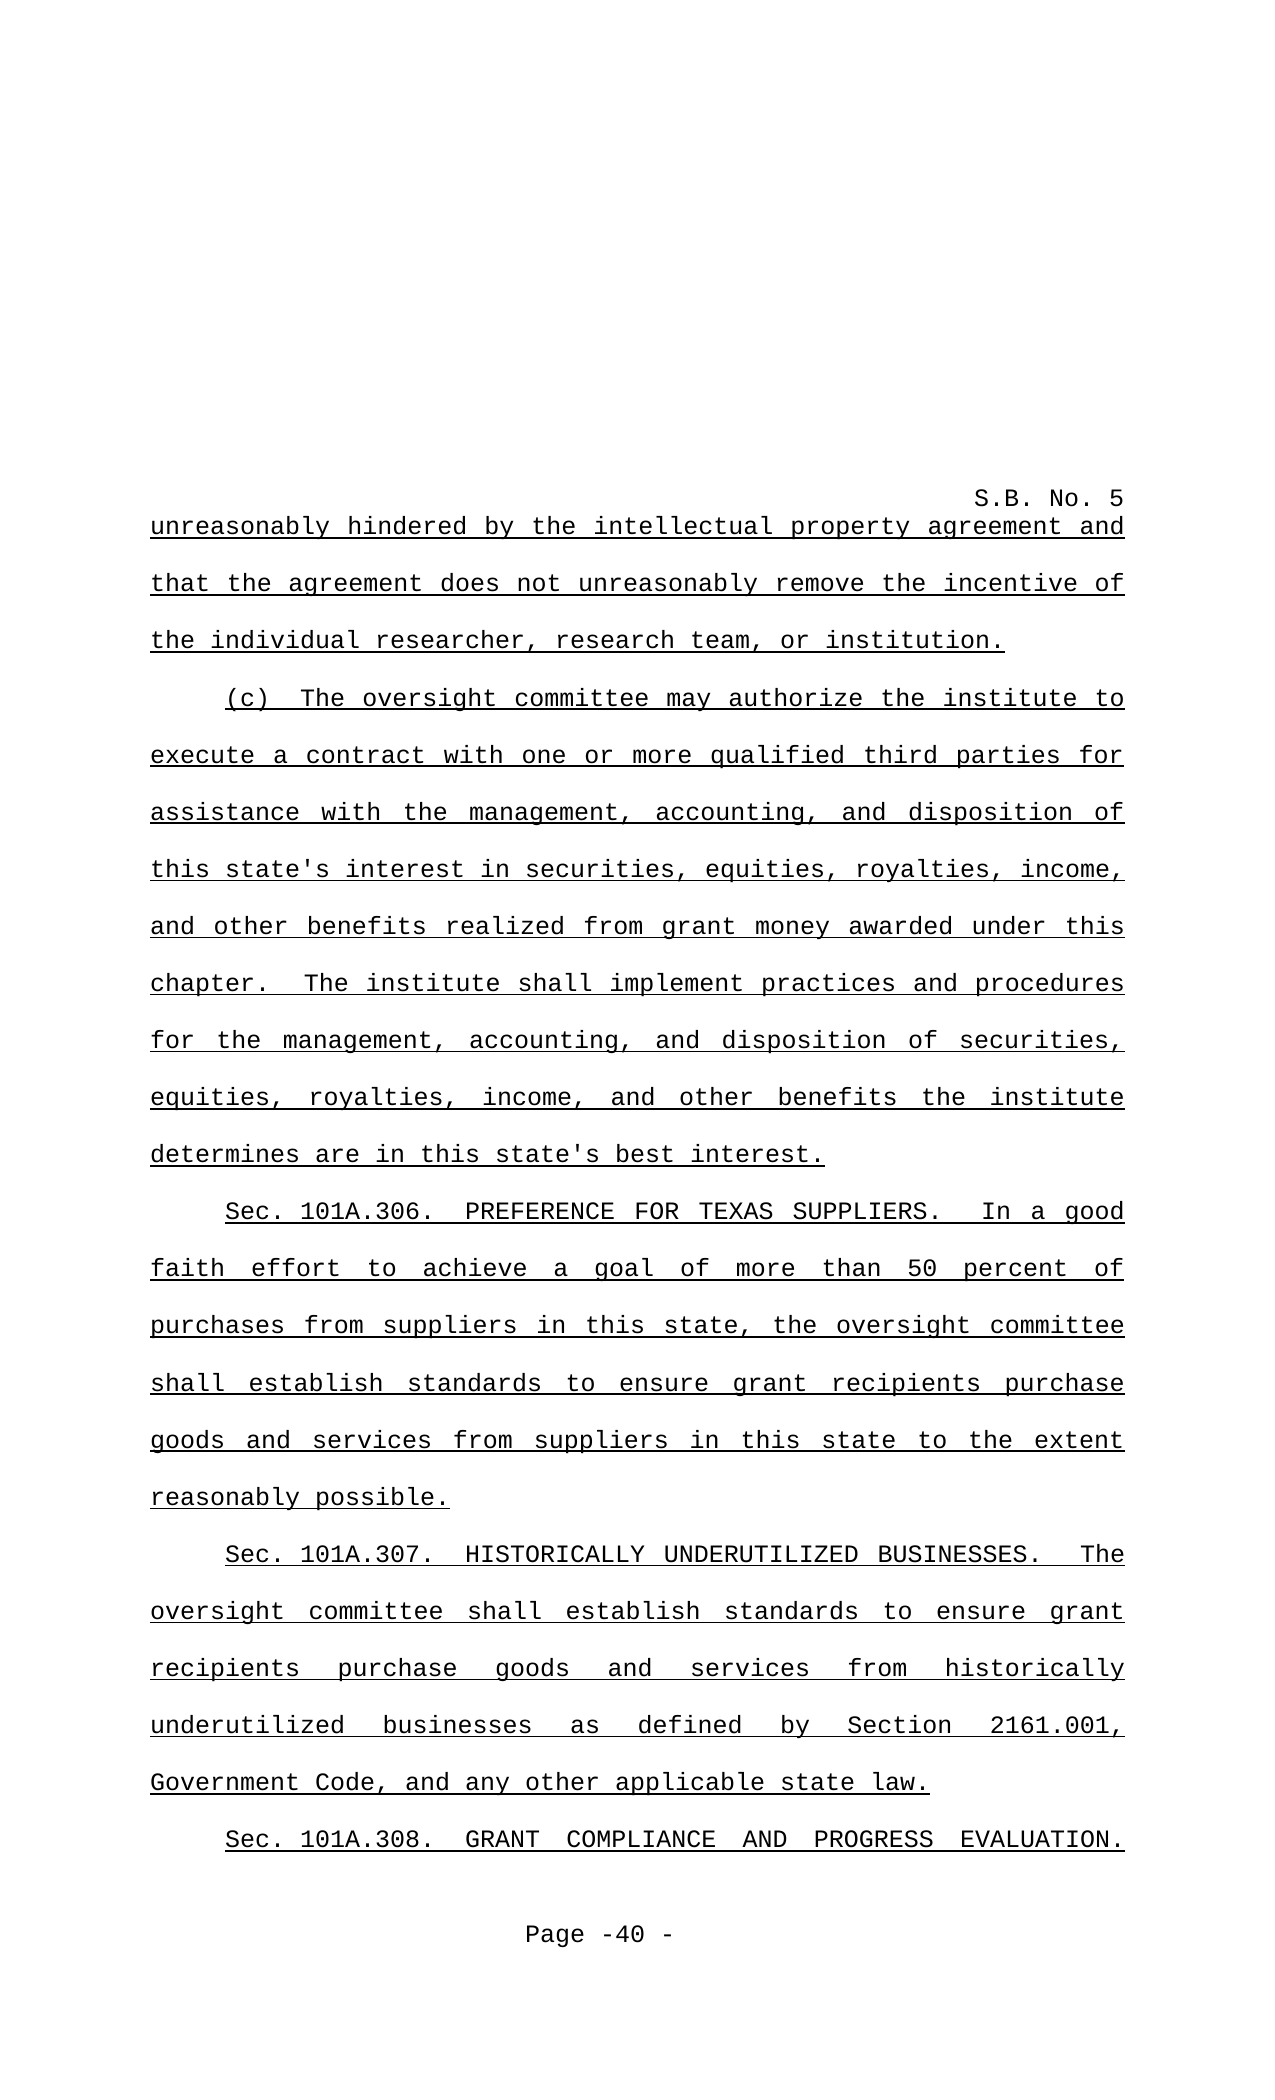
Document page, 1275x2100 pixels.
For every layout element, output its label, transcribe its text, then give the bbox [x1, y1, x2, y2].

text (c) The oversight committee may authorize the institute to execute a contract with one or more qualified third parties for assistance with the management, accounting, and disposition of this state's interest in securities, equities, royalties, income, and other benefits realized from grant money awarded under this chapter. The institute shall implement practices and procedures for the management, accounting, and disposition of securities, equities, royalties, income, and other benefits the institute determines are in this state's best interest. [150, 881, 1125, 937]
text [150, 514, 1125, 537]
text Sec. 101A.307. HISTORICALLY UNDERUTILIZED BUSINESSES. The oversight committee shall establish standards to ensure grant recipients purchase goods and services from historically underutilized businesses as defined by Section 2161.001, Government Code, and any other applicable state law. [150, 1680, 1125, 1736]
text (c) The oversight committee may authorize the institute to execute a contract with one or more qualified third parties for assistance with the management, accounting, and disposition of this state's interest in securities, equities, royalties, income, and other benefits realized from grant money awarded under this chapter. The institute shall implement practices and procedures for the management, accounting, and disposition of securities, equities, royalties, income, and other benefits the institute determines are in this state's best interest. [150, 1110, 1125, 1170]
text Sec. 101A.307. HISTORICALLY UNDERUTILIZED BUSINESSES. The oversight committee shall establish standards to ensure grant recipients purchase goods and services from historically underutilized businesses as defined by Section 2161.001, Government Code, and any other applicable state law. [150, 1623, 1125, 1679]
text (c) The oversight committee may authorize the institute to execute a contract with one or more qualified third parties for assistance with the management, accounting, and disposition of this state's interest in securities, equities, royalties, income, and other benefits realized from grant money awarded under this chapter. The institute shall implement practices and procedures for the management, accounting, and disposition of securities, equities, royalties, income, and other benefits the institute determines are in this state's best interest. [150, 938, 1125, 994]
text Sec. 101A.306. PREFERENCE FOR TEXAS SUPPLIERS. In a good faith effort to achieve a goal of more than 50 percent of purchases from suppliers in this state, the oversight committee shall establish standards to ensure grant recipients purchase goods and services from suppliers in this state to the extent reasonably possible. [150, 1452, 1125, 1513]
text (c) The oversight committee may authorize the institute to execute a contract with one or more qualified third parties for assistance with the management, accounting, and disposition of this state's interest in securities, equities, royalties, income, and other benefits realized from grant money awarded under this chapter. The institute shall implement practices and procedures for the management, accounting, and disposition of securities, equities, royalties, income, and other benefits the institute determines are in this state's best interest. [150, 995, 1125, 1051]
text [150, 1827, 1125, 1855]
text Sec. 101A.306. PREFERENCE FOR TEXAS SUPPLIERS. In a good faith effort to achieve a goal of more than 50 percent of purchases from suppliers in this state, the oversight committee shall establish standards to ensure grant recipients purchase goods and services from suppliers in this state to the extent reasonably possible. [150, 1338, 1125, 1393]
text Sec. 101A.307. HISTORICALLY UNDERUTILIZED BUSINESSES. The oversight committee shall establish standards to ensure grant recipients purchase goods and services from historically underutilized businesses as defined by Section 2161.001, Government Code, and any other applicable state law. [150, 1541, 1125, 1622]
text Sec. 101A.307. HISTORICALLY UNDERUTILIZED BUSINESSES. The oversight committee shall establish standards to ensure grant recipients purchase goods and services from historically underutilized businesses as defined by Section 2161.001, Government Code, and any other applicable state law. [150, 1737, 1125, 1798]
text (c) The oversight committee may authorize the institute to execute a contract with one or more qualified third parties for assistance with the management, accounting, and disposition of this state's interest in securities, equities, royalties, income, and other benefits realized from grant money awarded under this chapter. The institute shall implement practices and procedures for the management, accounting, and disposition of securities, equities, royalties, income, and other benefits the institute determines are in this state's best interest. [150, 685, 1125, 822]
text (c) The oversight committee may authorize the institute to execute a contract with one or more qualified third parties for assistance with the management, accounting, and disposition of this state's interest in securities, equities, royalties, income, and other benefits realized from grant money awarded under this chapter. The institute shall implement practices and procedures for the management, accounting, and disposition of securities, equities, royalties, income, and other benefits the institute determines are in this state's best interest. [150, 1052, 1125, 1108]
text Sec. 101A.306. PREFERENCE FOR TEXAS SUPPLIERS. In a good faith effort to achieve a goal of more than 50 percent of purchases from suppliers in this state, the oversight committee shall establish standards to ensure grant recipients purchase goods and services from suppliers in this state to the extent reasonably possible. [150, 1199, 1125, 1336]
text Sec. 101A.306. PREFERENCE FOR TEXAS SUPPLIERS. In a good faith effort to achieve a goal of more than 50 percent of purchases from suppliers in this state, the oversight committee shall establish standards to ensure grant recipients purchase goods and services from suppliers in this state to the extent reasonably possible. [150, 1395, 1125, 1450]
text (c) The oversight committee may authorize the institute to execute a contract with one or more qualified third parties for assistance with the management, accounting, and disposition of this state's interest in securities, equities, royalties, income, and other benefits realized from grant money awarded under this chapter. The institute shall implement practices and procedures for the management, accounting, and disposition of securities, equities, royalties, income, and other benefits the institute determines are in this state's best interest. [150, 824, 1125, 880]
